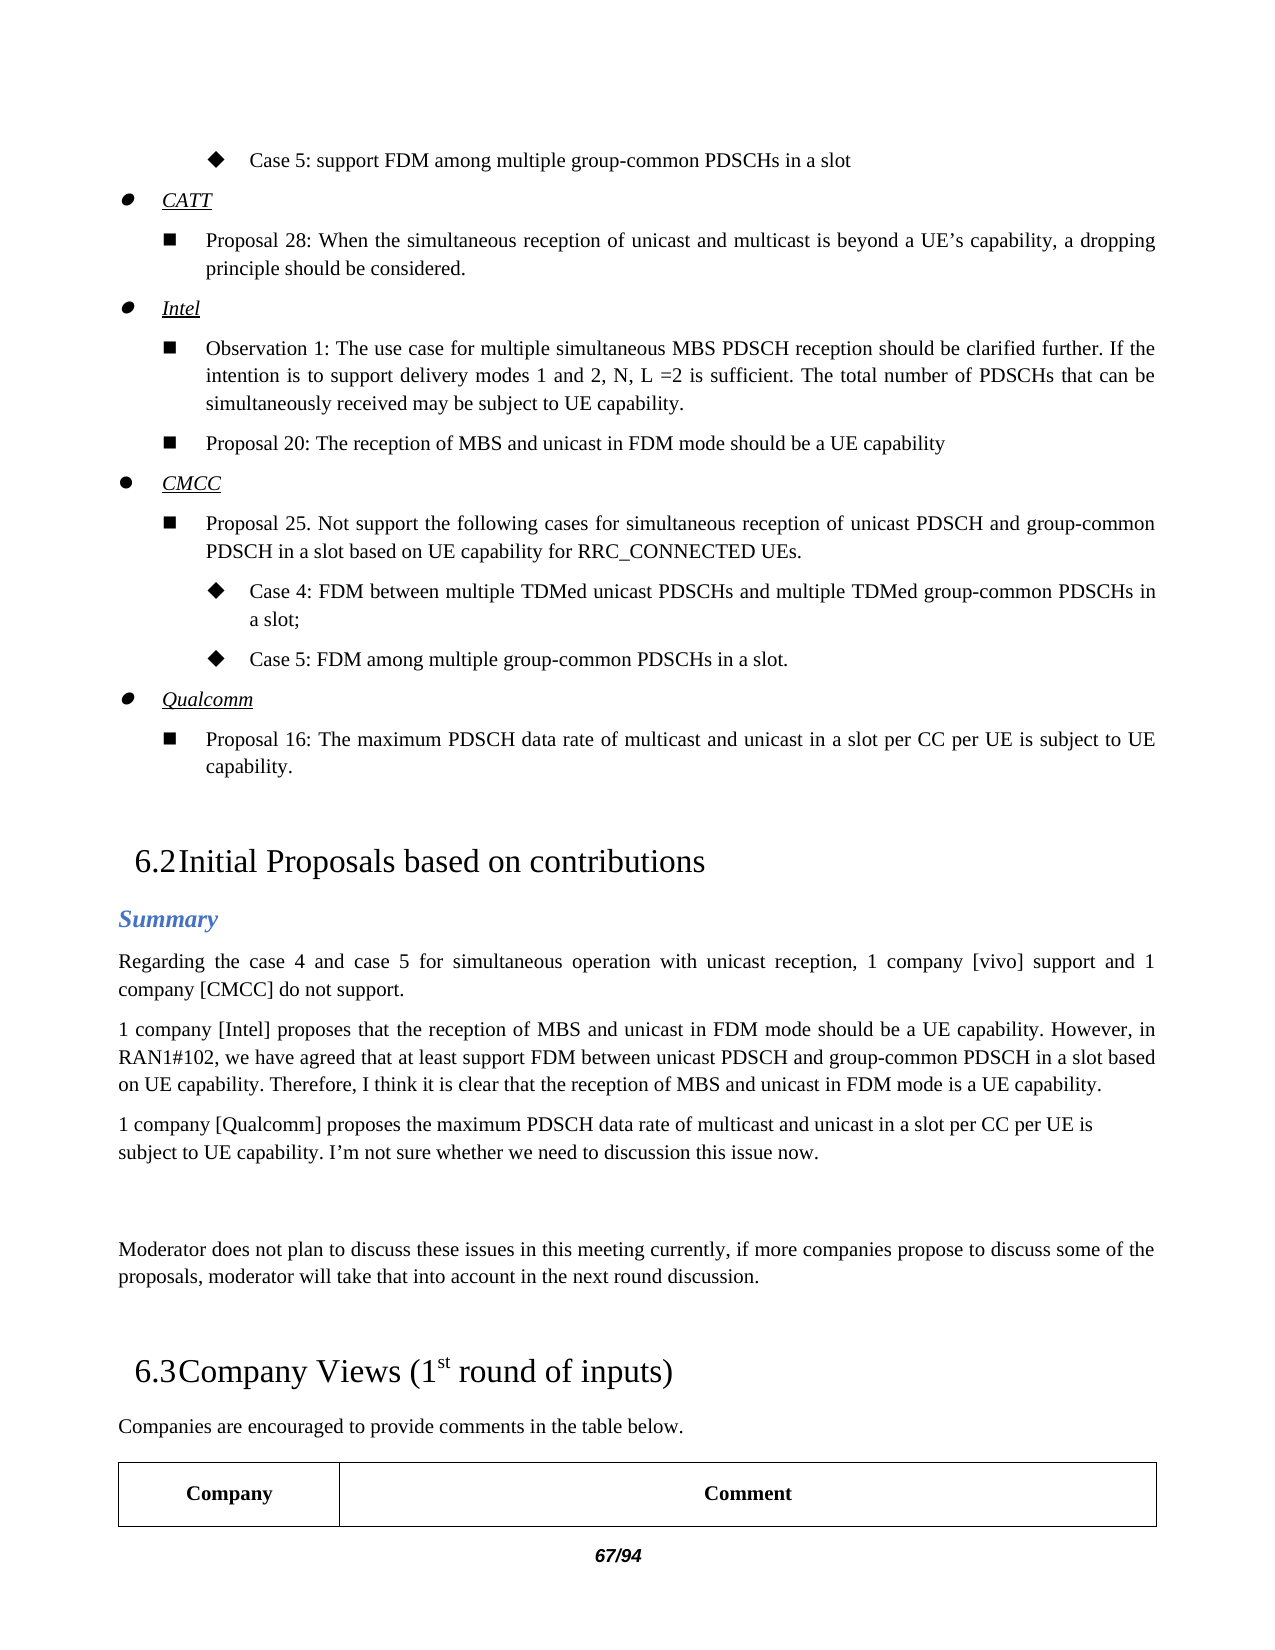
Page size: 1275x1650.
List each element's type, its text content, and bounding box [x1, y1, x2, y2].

list Proposal 20: The reception of MBS and unicast in FDM mode should be a UE capability [162, 431, 1157, 455]
list CMCC [118, 471, 1157, 495]
list CATT [118, 188, 1157, 212]
table_header Company [119, 1463, 339, 1526]
list Proposal 16: The maximum PDSCH data rate of multicast and unicast in a slot per CC per UE is subject to UE capability. [162, 727, 1157, 778]
list Qualcomm [118, 687, 1157, 711]
subtitle Initial Proposals based on contributions [134, 841, 1157, 879]
list Case 4: FDM between multiple TDMed unicast PDSCHs and multiple TDMed group-common PDSCHs in a slot; [206, 579, 1157, 631]
text Summary [118, 904, 1157, 932]
list Case 5: support FDM among multiple group-common PDSCHs in a slot [206, 148, 1157, 172]
table_header Comment [340, 1463, 1156, 1526]
text Regarding the case 4 and case 5 for simultaneous operation with unicast reception, 1 company [vivo] support and 1 company [CMCC] do not support. [118, 949, 1157, 1001]
list Intel [118, 296, 1157, 320]
list Observation 1: The use case for multiple simultaneous MBS PDSCH reception should be clarified further. If the intention is to support delivery modes 1 and 2, N, L =2 is sufficient. The total number of PDSCHs that can be simultaneously received may be subject to UE capability. [162, 336, 1157, 415]
subtitle Company Views (1st round of inputs) [134, 1351, 1157, 1389]
text 1 company [Intel] proposes that the reception of MBS and unicast in FDM mode should be a UE capability. However, in RAN1#102, we have agreed that at least support FDM between unicast PDSCH and group-common PDSCH in a slot based on UE capability. Therefore, I think it is clear that the reception of MBS and unicast in FDM mode is a UE capability. [118, 1017, 1157, 1096]
text Companies are encouraged to provide comments in the table below. [118, 1414, 1157, 1438]
list Case 5: FDM among multiple group-common PDSCHs in a slot. [206, 647, 1157, 671]
list Proposal 28: When the simultaneous reception of unicast and multicast is beyond a UE’s capability, a dropping principle should be considered. [162, 228, 1157, 279]
text 1 company [Qualcomm] proposes the maximum PDSCH data rate of multicast and unicast in a slot per CC per UE is subject to UE capability. I’m not sure whether we need to discussion this issue now. [118, 1112, 1157, 1164]
text Moderator does not plan to discuss these issues in this meeting currently, if more companies propose to discuss some of the proposals, moderator will take that into account in the next round discussion. [118, 1237, 1157, 1288]
list Proposal 25. Not support the following cases for simultaneous reception of unicast PDSCH and group-common PDSCH in a slot based on UE capability for RRC_CONNECTED UEs. [162, 511, 1157, 563]
